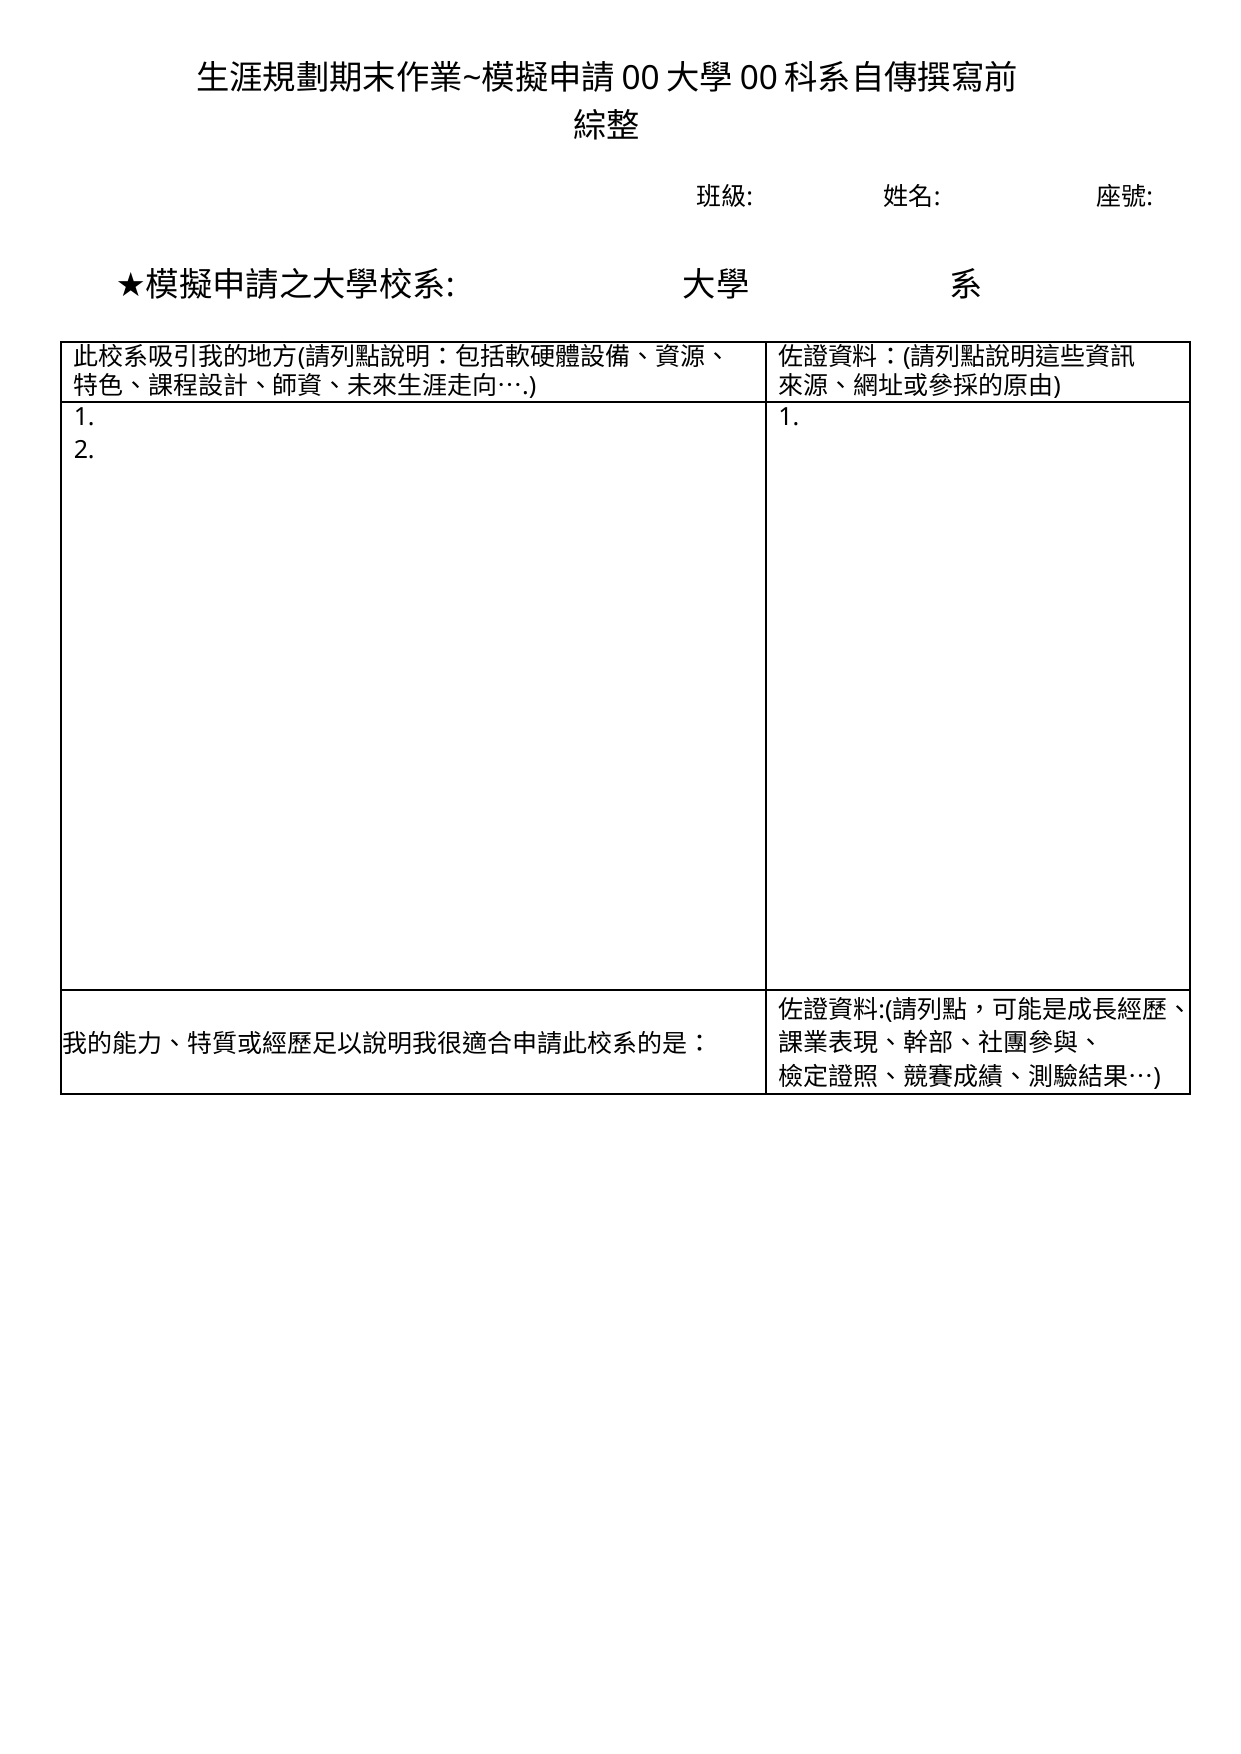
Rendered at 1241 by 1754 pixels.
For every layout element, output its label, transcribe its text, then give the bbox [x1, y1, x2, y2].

table_header 此校系吸引我的地方(請列點說明：包括軟硬體設備、資源、 特色、課程設計、師資、未來生涯走向….) [62, 343, 765, 401]
text 班級: 姓名: 座號: [696, 176, 1205, 212]
table_cell 佐證資料:(請列點，可能是成長經歷、課業表現、幹部、社團參與、 檢定證照、競賽成績、測驗結果…) [767, 991, 1189, 1092]
table_header 佐證資料：(請列點說明這些資訊 來源、網址或參採的原由) [767, 343, 1189, 401]
text ★模擬申請之大學校系: 大學 系 [116, 258, 1205, 307]
text 生涯規劃期末作業~模擬申請00大學00科系自傳撰寫前綜整 [180, 51, 1033, 147]
table_cell 1. [767, 403, 1189, 989]
table_cell 1. 2. [62, 403, 765, 989]
table_cell 我的能力、特質或經歷足以說明我很適合申請此校系的是： [62, 991, 765, 1092]
